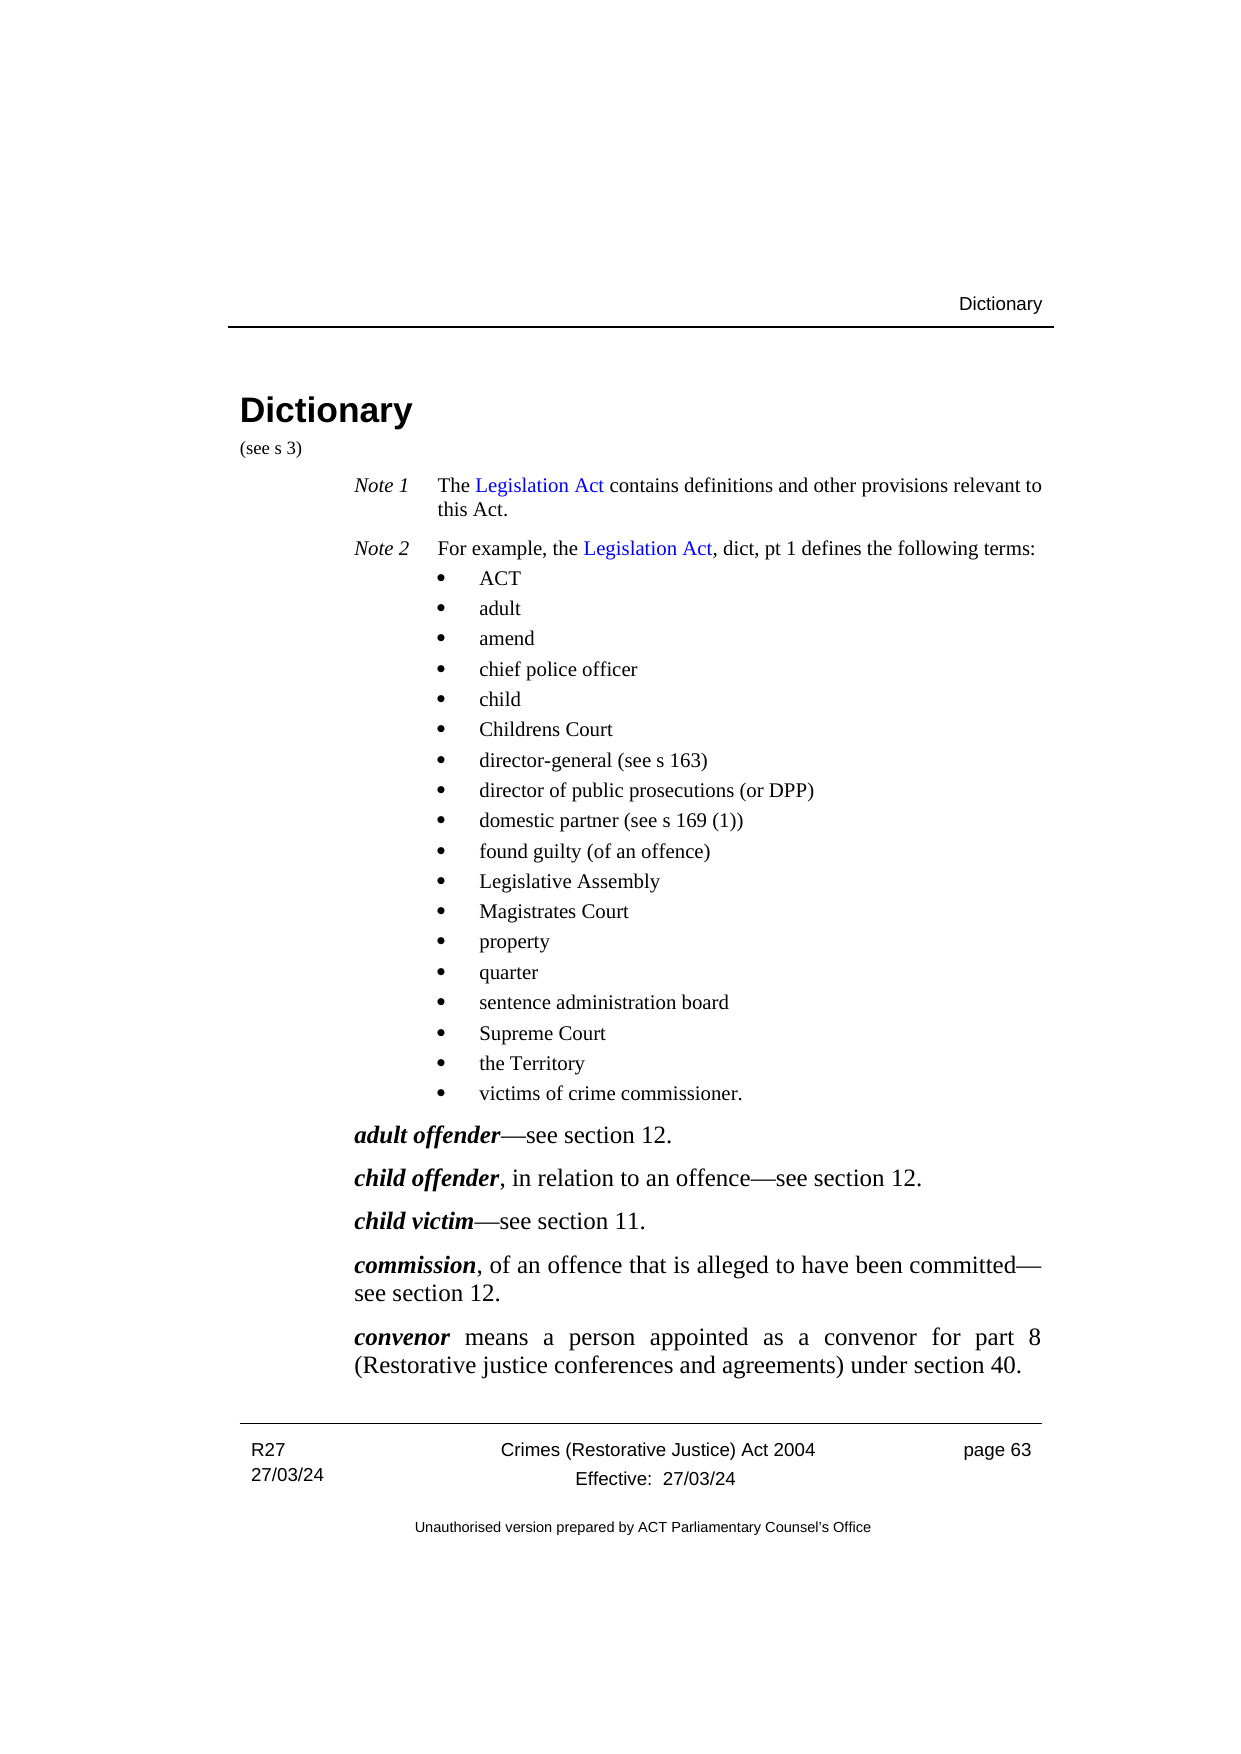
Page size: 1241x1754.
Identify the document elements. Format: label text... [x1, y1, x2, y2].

text  director-general (see s 163) [437, 748, 1042, 772]
text  domestic partner (see s 169 (1)) [437, 808, 1042, 832]
text  ACT [437, 566, 1042, 590]
text  victims of crime commissioner. [437, 1081, 1042, 1105]
text child victim—see section 11. [354, 1206, 1042, 1235]
text  adult [437, 596, 1042, 620]
text  child [437, 687, 1042, 711]
text  Legislative Assembly [437, 869, 1042, 893]
text commission, of an offence that is alleged to have been committed—see section 12. [354, 1250, 1042, 1307]
text  Supreme Court [437, 1020, 1042, 1044]
text  amend [437, 626, 1042, 650]
text  sentence administration board [437, 990, 1042, 1014]
text adult offender—see section 12. [354, 1120, 1042, 1148]
text  Childrens Court [437, 717, 1042, 741]
text  quarter [437, 960, 1042, 984]
text  property [437, 929, 1042, 953]
text (see s 3) [239, 437, 1042, 458]
text  the Territory [437, 1051, 1042, 1075]
text  Magistrates Court [437, 899, 1042, 923]
text Note 1 The Legislation Act contains definitions and other provisions relevant to this Act. [354, 473, 1042, 521]
text convenor means a person appointed as a convenor for part 8 (Restorative justice conferences and agreements) under section 40. [354, 1322, 1042, 1379]
text child offender, in relation to an offence—see section 12. [354, 1163, 1042, 1192]
subtitle Dictionary [239, 389, 1042, 430]
text  chief police officer [437, 657, 1042, 681]
text Note 2 For example, the Legislation Act, dict, pt 1 defines the following terms: [354, 535, 1042, 559]
text  director of public prosecutions (or DPP) [437, 778, 1042, 802]
text  found guilty (of an offence) [437, 838, 1042, 863]
